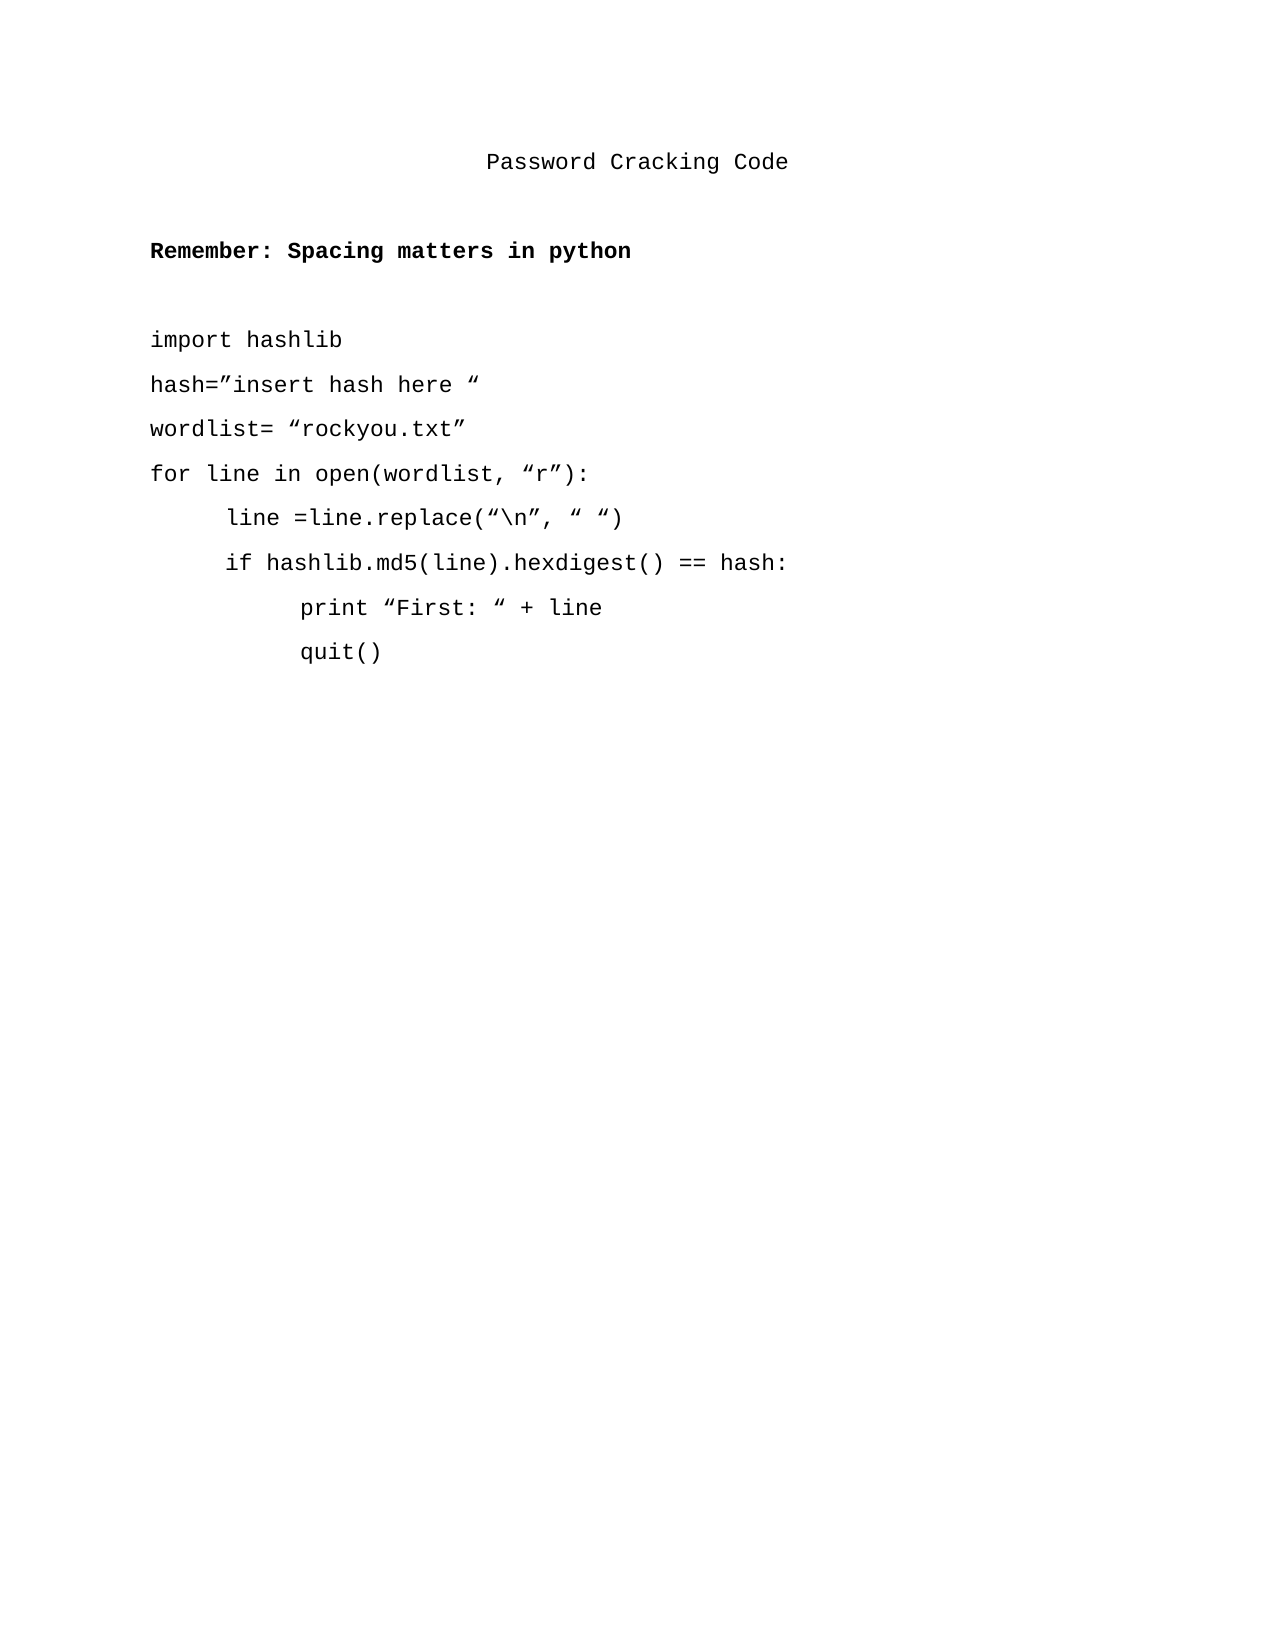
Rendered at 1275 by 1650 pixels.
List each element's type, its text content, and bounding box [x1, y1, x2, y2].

text wordlist= “rockyou.txt” [150, 417, 1125, 443]
text if hashlib.md5(line).hexdigest() == hash: [150, 551, 1125, 577]
text hash=”insert hash here “ [150, 373, 1125, 399]
text Remember: Spacing matters in python [150, 239, 1125, 265]
text quit() [150, 640, 1125, 666]
text Password Cracking Code [150, 150, 1125, 176]
text for line in open(wordlist, “r”): [150, 462, 1125, 488]
text line =line.replace(“\n”, “ “) [150, 507, 1125, 533]
text import hashlib [150, 328, 1125, 354]
text print “First: “ + line [150, 596, 1125, 622]
